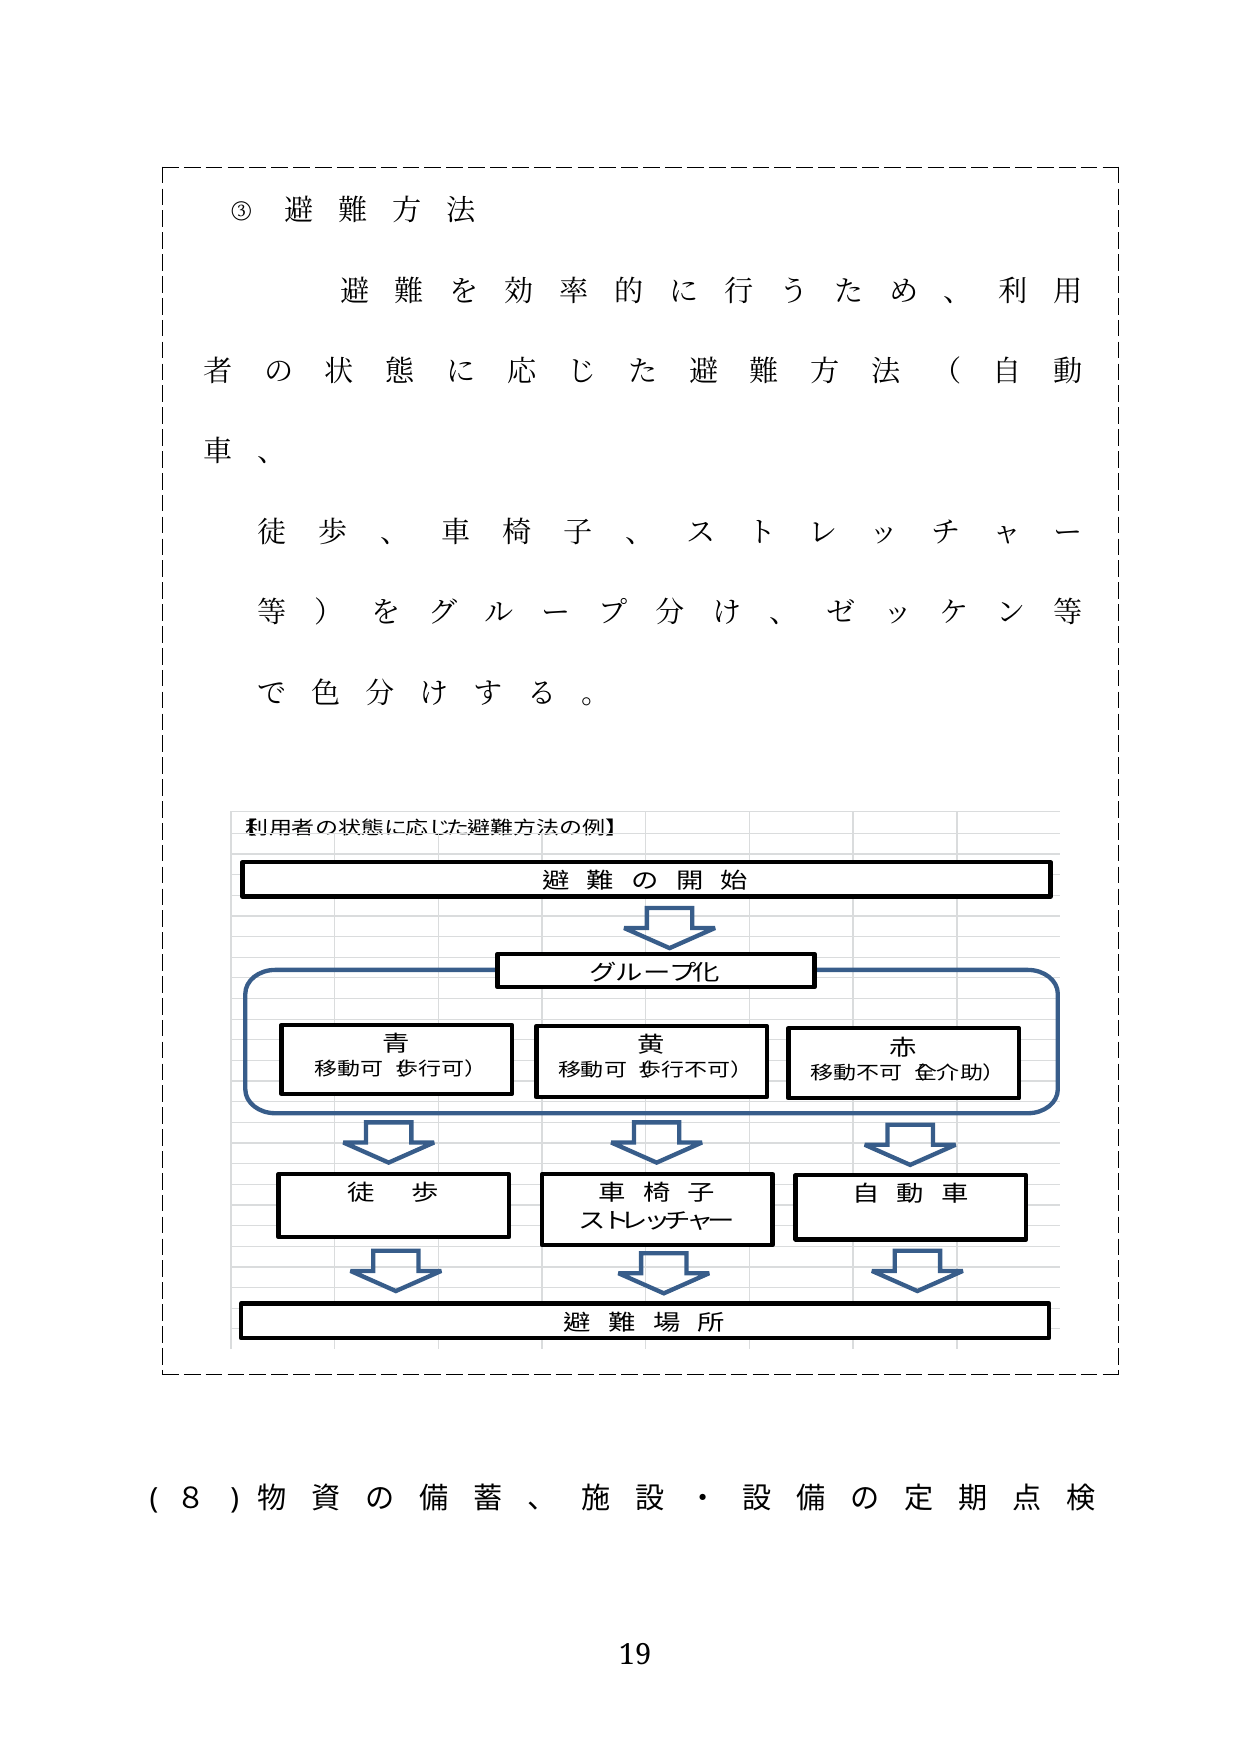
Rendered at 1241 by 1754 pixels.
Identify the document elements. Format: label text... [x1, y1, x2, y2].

text (８) 物資の備蓄、施設・設備の定期点検 [149, 1455, 1121, 1536]
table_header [163, 167, 1119, 1374]
